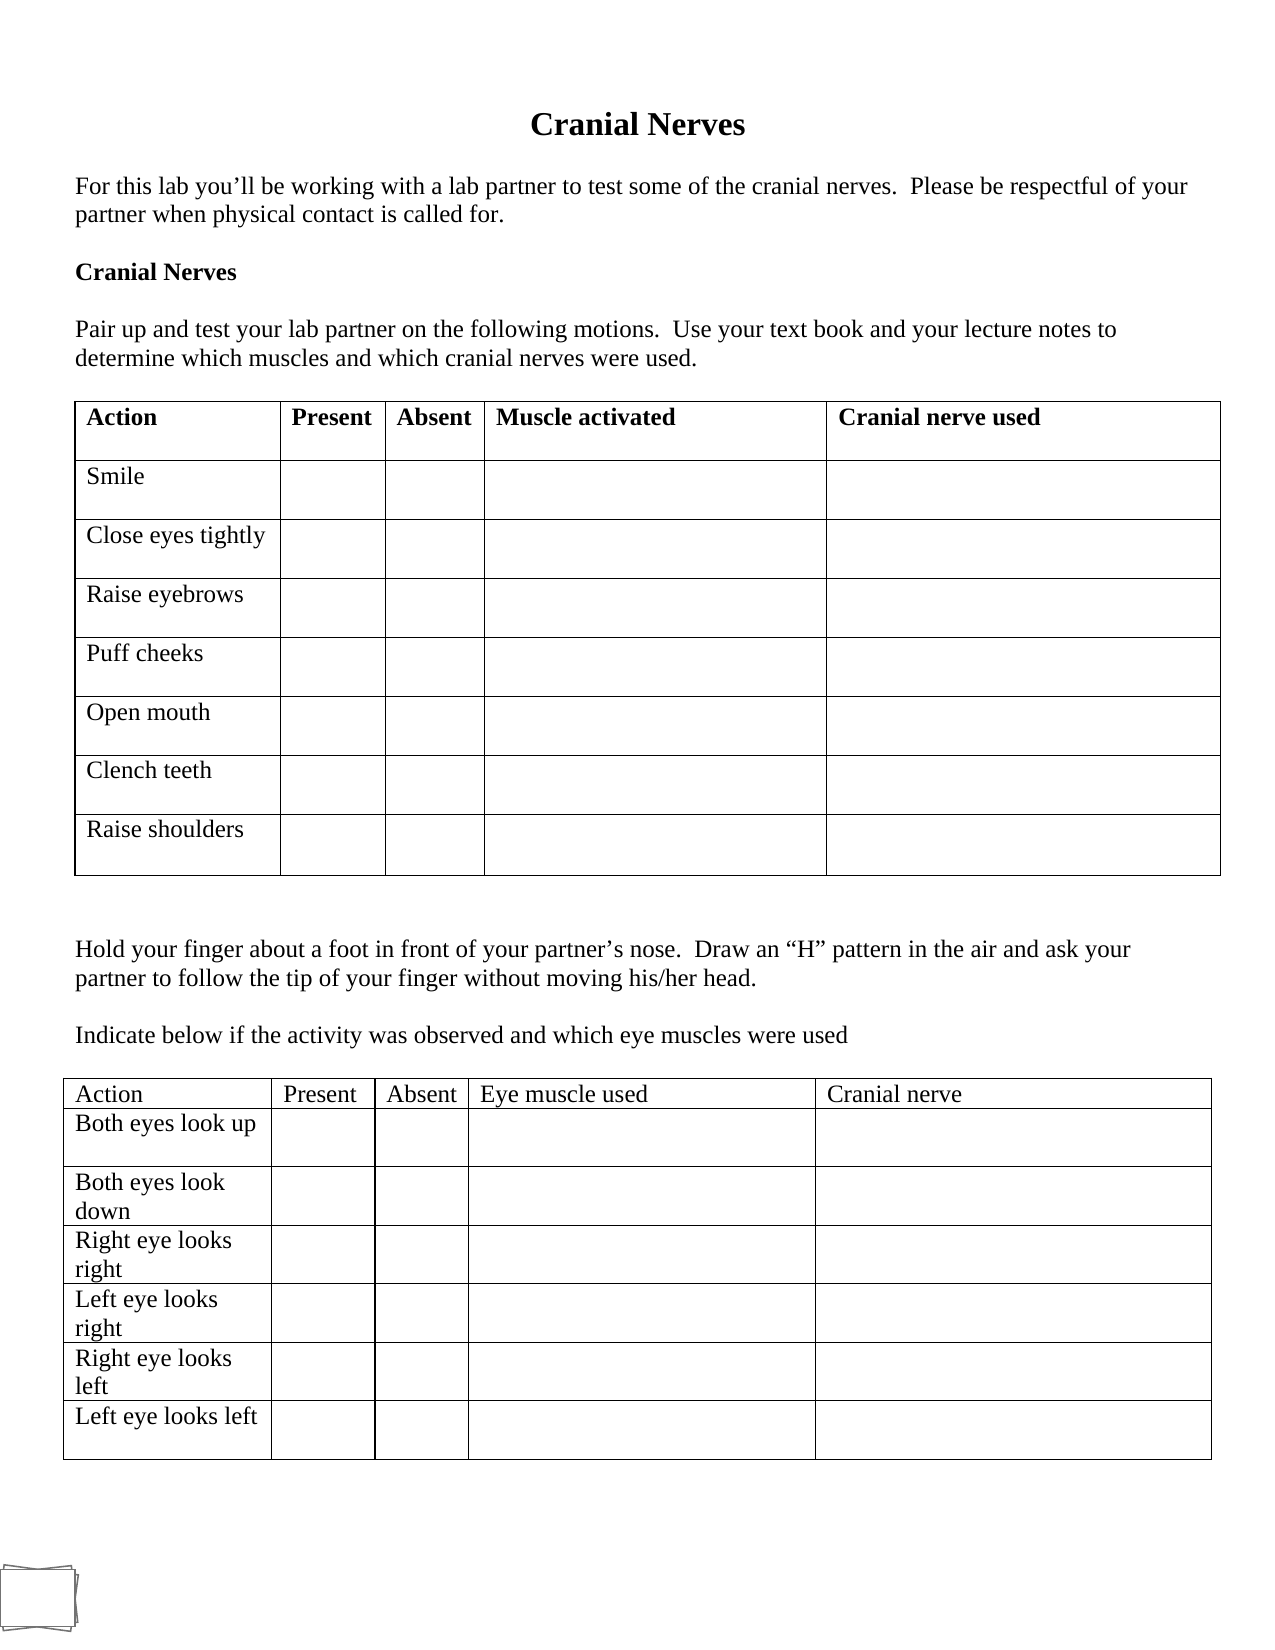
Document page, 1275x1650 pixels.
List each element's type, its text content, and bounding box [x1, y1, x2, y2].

table_header Cranial nerve used [827, 402, 1220, 460]
table_header Present [272, 1079, 374, 1107]
table_cell Left eye looks right [64, 1284, 271, 1342]
table_cell [469, 1226, 815, 1283]
table_cell [816, 1109, 1211, 1166]
table_cell [281, 697, 385, 754]
text Cranial Nerves [75, 257, 1200, 286]
table_cell [281, 638, 385, 696]
table_header Present [281, 402, 385, 460]
text Hold your finger about a foot in front of your partner’s nose. Draw an “H” pattern in the air and ask your partner to follow the tip of your finger without moving his/her head. [75, 934, 1200, 991]
table_cell [827, 815, 1220, 875]
table_cell [827, 638, 1220, 696]
table_cell [376, 1167, 468, 1224]
table_cell [469, 1167, 815, 1224]
table_cell [816, 1343, 1211, 1400]
table_cell [386, 638, 484, 696]
table_cell [386, 815, 484, 875]
table_cell [272, 1401, 374, 1459]
table_cell [281, 756, 385, 813]
table_header Action [76, 402, 280, 460]
table_cell [272, 1109, 374, 1166]
table_cell [485, 756, 826, 813]
table_cell [469, 1343, 815, 1400]
table_cell Both eyes look down [64, 1167, 271, 1224]
table_cell [386, 697, 484, 754]
table_cell [281, 579, 385, 637]
table_cell [485, 461, 826, 519]
table_cell [281, 461, 385, 519]
table_cell [376, 1284, 468, 1342]
table_header Absent [376, 1079, 468, 1107]
table_header Absent [386, 402, 484, 460]
table_cell [485, 579, 826, 637]
table_cell [485, 815, 826, 875]
table_cell Close eyes tightly [76, 520, 280, 578]
table_cell Right eye looks right [64, 1226, 271, 1283]
table_cell Left eye looks left [64, 1401, 271, 1459]
table_cell Raise shoulders [76, 815, 280, 875]
table_header Action [64, 1079, 271, 1107]
text Indicate below if the activity was observed and which eye muscles were used [75, 1020, 1200, 1049]
table_cell [281, 815, 385, 875]
table_cell [376, 1226, 468, 1283]
table_cell [816, 1226, 1211, 1283]
text For this lab you’ll be working with a lab partner to test some of the cranial nerves. Please be respectful of your partner when physical contact is called for. [75, 171, 1200, 228]
table_cell Open mouth [76, 697, 280, 754]
table_cell [469, 1401, 815, 1459]
table_cell Both eyes look up [64, 1109, 271, 1166]
table_cell [386, 579, 484, 637]
table_cell [272, 1284, 374, 1342]
text Pair up and test your lab partner on the following motions. Use your text book and your lecture notes to determine which muscles and which cranial nerves were used. [75, 314, 1200, 372]
table_cell [827, 756, 1220, 813]
table_cell [376, 1109, 468, 1166]
table_cell [485, 638, 826, 696]
table_cell [827, 697, 1220, 754]
table_cell [827, 461, 1220, 519]
table_cell [386, 520, 484, 578]
table_cell Smile [76, 461, 280, 519]
table_cell [386, 756, 484, 813]
table_cell [376, 1401, 468, 1459]
table_cell [485, 520, 826, 578]
table_cell [272, 1226, 374, 1283]
table_cell [827, 520, 1220, 578]
text Cranial Nerves [75, 104, 1200, 142]
table_cell [281, 520, 385, 578]
table_cell [469, 1109, 815, 1166]
table_cell Puff cheeks [76, 638, 280, 696]
table_header Muscle activated [485, 402, 826, 460]
table_cell [386, 461, 484, 519]
table_cell Clench teeth [76, 756, 280, 813]
table_cell [816, 1401, 1211, 1459]
table_cell Right eye looks left [64, 1343, 271, 1400]
table_cell [816, 1167, 1211, 1224]
table_cell [272, 1343, 374, 1400]
table_cell [485, 697, 826, 754]
table_header Eye muscle used [469, 1079, 815, 1107]
table_cell [376, 1343, 468, 1400]
table_cell [469, 1284, 815, 1342]
table_cell [272, 1167, 374, 1224]
table_header Cranial nerve [816, 1079, 1211, 1107]
table_cell [827, 579, 1220, 637]
table_cell [816, 1284, 1211, 1342]
table_cell Raise eyebrows [76, 579, 280, 637]
